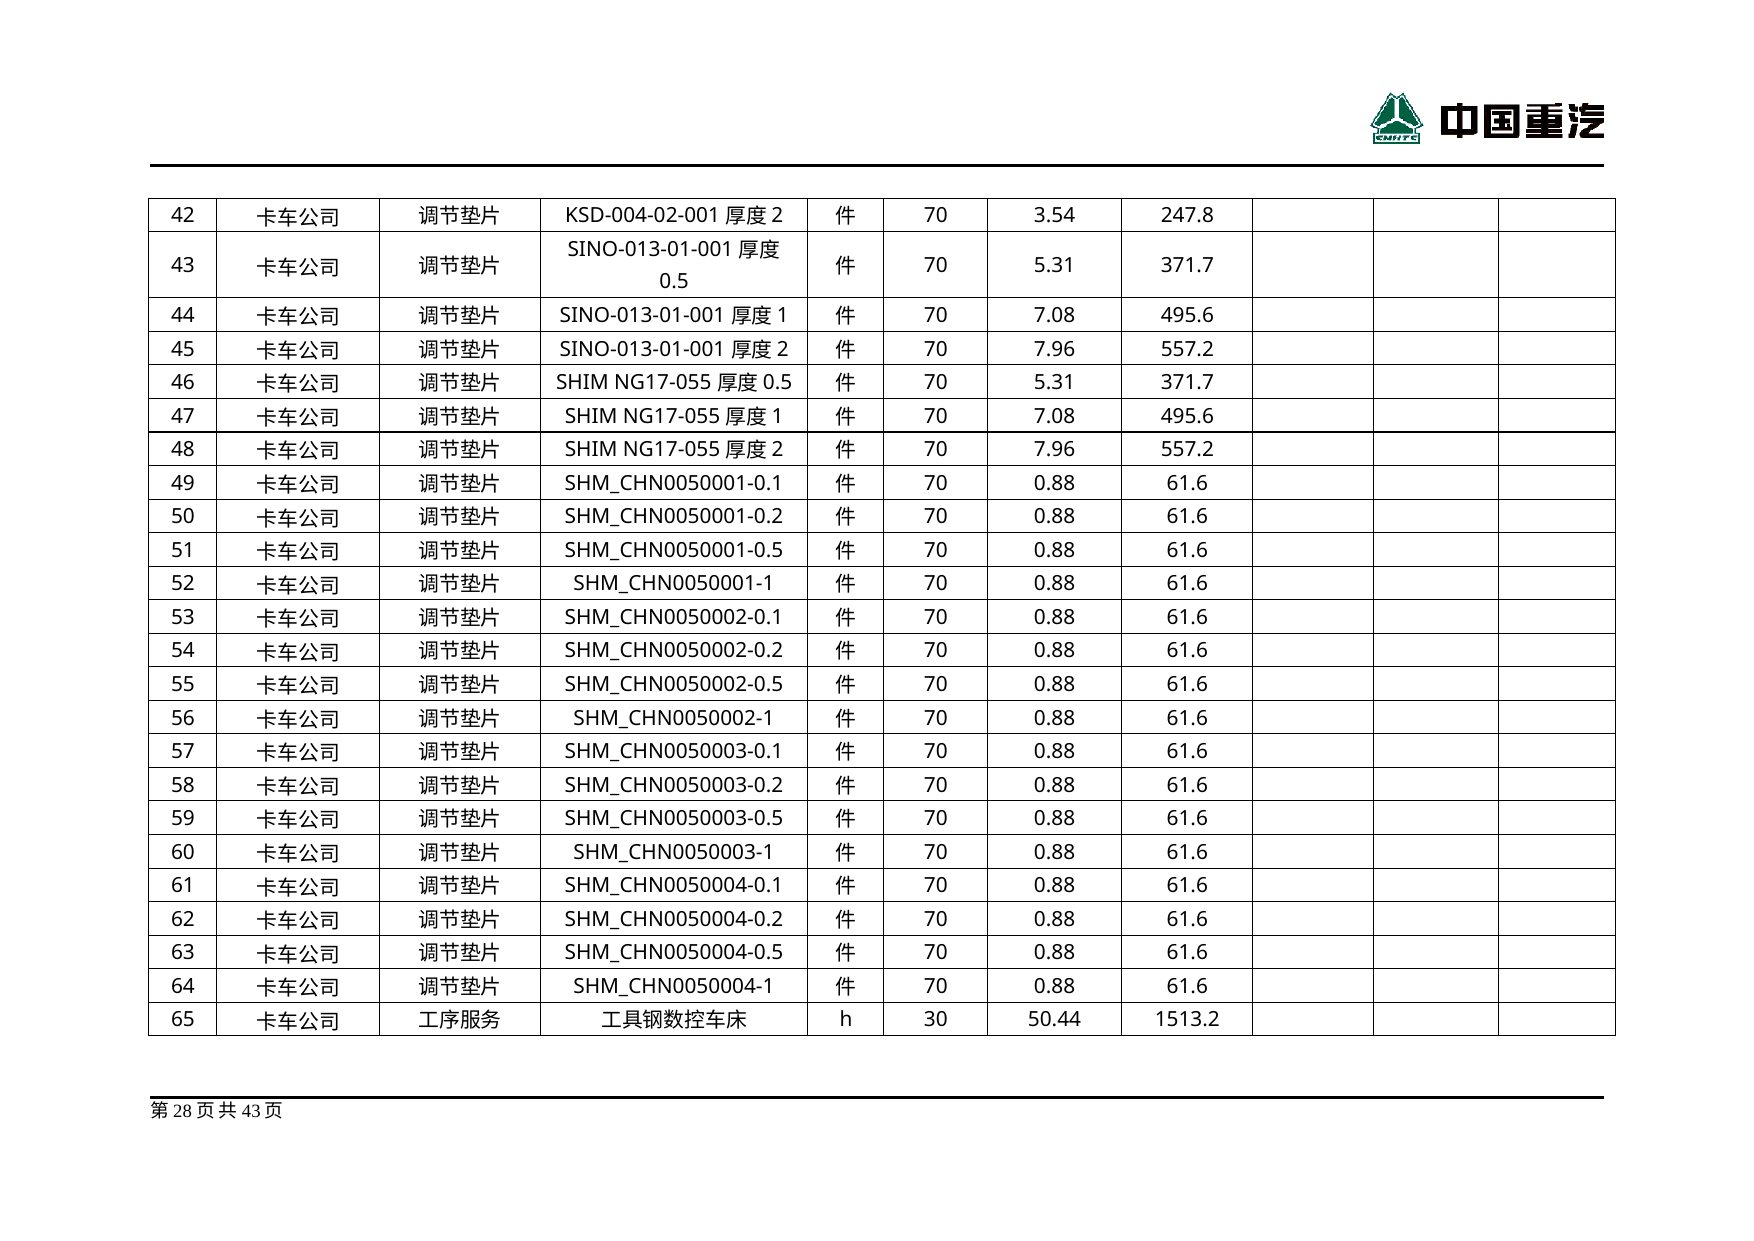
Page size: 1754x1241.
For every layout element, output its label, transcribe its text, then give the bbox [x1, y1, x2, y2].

table_cell SHM_CHN0050002-0.2 [541, 634, 807, 666]
table_cell SHM_CHN0050004-0.1 [541, 869, 807, 901]
table_cell 卡车公司 [217, 600, 379, 633]
table_cell 7.08 [988, 399, 1121, 431]
table_cell SHM_CHN0050001-0.1 [541, 466, 807, 498]
table_cell [1253, 500, 1373, 532]
table_cell 件 [808, 600, 883, 633]
table_cell 63 [149, 936, 216, 968]
table_cell [1374, 801, 1498, 834]
table_cell 0.88 [988, 902, 1121, 934]
table_cell 70 [884, 634, 987, 666]
table_cell [1374, 768, 1498, 800]
table_cell 557.2 [1122, 332, 1252, 364]
table_cell SHM_CHN0050002-1 [541, 701, 807, 733]
table_cell [1253, 734, 1373, 767]
table_cell [1374, 466, 1498, 498]
table_cell 0.88 [988, 533, 1121, 566]
table_cell 70 [884, 199, 987, 231]
table_cell [1253, 533, 1373, 566]
table_cell [1499, 667, 1615, 700]
table_cell 卡车公司 [217, 734, 379, 767]
table_cell 61.6 [1122, 634, 1252, 666]
table_cell 70 [884, 500, 987, 532]
table_cell 48 [149, 433, 216, 465]
table_cell 60 [149, 835, 216, 867]
table_cell 70 [884, 298, 987, 331]
table_cell 62 [149, 902, 216, 934]
table_cell 70 [884, 365, 987, 398]
table_cell 卡车公司 [217, 835, 379, 867]
table_cell [1499, 298, 1615, 331]
table_cell [1499, 701, 1615, 733]
table_cell 46 [149, 365, 216, 398]
table_cell [1253, 969, 1373, 1002]
table_cell 件 [808, 634, 883, 666]
table_cell [1253, 835, 1373, 867]
table_cell 件 [808, 199, 883, 231]
table_cell 70 [884, 936, 987, 968]
table_cell 61.6 [1122, 936, 1252, 968]
table_cell 70 [884, 433, 987, 465]
table_cell 0.88 [988, 600, 1121, 633]
table_cell [1499, 869, 1615, 901]
table_cell 3.54 [988, 199, 1121, 231]
table_cell 70 [884, 567, 987, 599]
table_cell 70 [884, 466, 987, 498]
table_cell 371.7 [1122, 365, 1252, 398]
table_cell 42 [149, 199, 216, 231]
table_cell 0.88 [988, 466, 1121, 498]
table_cell 61.6 [1122, 667, 1252, 700]
table_cell 61.6 [1122, 567, 1252, 599]
table_cell 54 [149, 634, 216, 666]
table_cell [1253, 768, 1373, 800]
table_cell 0.88 [988, 936, 1121, 968]
table_cell 件 [808, 232, 883, 297]
table_cell 5.31 [988, 232, 1121, 297]
table_cell 70 [884, 232, 987, 297]
table_cell SHM_CHN0050003-1 [541, 835, 807, 867]
table_cell 件 [808, 466, 883, 498]
table_cell 61.6 [1122, 533, 1252, 566]
table_cell 卡车公司 [217, 567, 379, 599]
table_cell 70 [884, 332, 987, 364]
table_cell [1374, 701, 1498, 733]
table_cell 64 [149, 969, 216, 1002]
table_cell [1374, 600, 1498, 633]
table_cell [1499, 969, 1615, 1002]
table_cell [1374, 433, 1498, 465]
table_cell [1499, 433, 1615, 465]
table_cell 件 [808, 500, 883, 532]
table_cell [1499, 332, 1615, 364]
table_cell 调节垫片 [380, 365, 540, 398]
table_cell 卡车公司 [217, 199, 379, 231]
table_cell 58 [149, 768, 216, 800]
table_cell SHM_CHN0050001-1 [541, 567, 807, 599]
table_cell SHM_CHN0050004-1 [541, 969, 807, 1002]
table_cell 61.6 [1122, 734, 1252, 767]
table_cell 件 [808, 835, 883, 867]
table_cell 43 [149, 232, 216, 297]
table_cell 卡车公司 [217, 1003, 379, 1035]
table_cell 0.88 [988, 869, 1121, 901]
table_cell [1253, 332, 1373, 364]
table_cell [1253, 869, 1373, 901]
table_cell SINO-013-01-001 厚度1 [541, 298, 807, 331]
table_cell 调节垫片 [380, 399, 540, 431]
table_cell 卡车公司 [217, 232, 379, 297]
table_cell [1374, 869, 1498, 901]
table_cell SHIM NG17-055 厚度1 [541, 399, 807, 431]
table_cell SHM_CHN0050004-0.5 [541, 936, 807, 968]
table_cell 件 [808, 332, 883, 364]
table_cell 57 [149, 734, 216, 767]
table_cell 7.96 [988, 332, 1121, 364]
table_cell 70 [884, 600, 987, 633]
table_cell [1499, 567, 1615, 599]
table_cell [1374, 936, 1498, 968]
table_cell [1499, 533, 1615, 566]
table_cell 调节垫片 [380, 533, 540, 566]
table_cell [1499, 801, 1615, 834]
table_cell 工具钢数控车床 [541, 1003, 807, 1035]
table_cell 件 [808, 801, 883, 834]
table_cell [1499, 936, 1615, 968]
table_cell 件 [808, 768, 883, 800]
table_cell [1374, 734, 1498, 767]
table_cell 50.44 [988, 1003, 1121, 1035]
table_cell 调节垫片 [380, 500, 540, 532]
table_cell 调节垫片 [380, 801, 540, 834]
table_cell 56 [149, 701, 216, 733]
table_cell 调节垫片 [380, 701, 540, 733]
table_cell 495.6 [1122, 399, 1252, 431]
table_cell SHM_CHN0050002-0.1 [541, 600, 807, 633]
table_cell 卡车公司 [217, 936, 379, 968]
table_cell [1499, 835, 1615, 867]
table_cell 49 [149, 466, 216, 498]
table_cell 调节垫片 [380, 332, 540, 364]
table_cell [1374, 199, 1498, 231]
table_cell 61.6 [1122, 902, 1252, 934]
table_cell [1499, 634, 1615, 666]
table_cell SHM_CHN0050001-0.5 [541, 533, 807, 566]
table_cell [1374, 835, 1498, 867]
table_cell 70 [884, 835, 987, 867]
table_cell [1253, 634, 1373, 666]
table_cell 61.6 [1122, 969, 1252, 1002]
table_cell 70 [884, 533, 987, 566]
table_cell [1499, 466, 1615, 498]
table_cell 61.6 [1122, 801, 1252, 834]
table_cell [1374, 232, 1498, 297]
table_cell [1253, 466, 1373, 498]
table_cell 59 [149, 801, 216, 834]
table_cell 件 [808, 734, 883, 767]
table_cell 61.6 [1122, 466, 1252, 498]
table_cell [1253, 936, 1373, 968]
table_cell 70 [884, 969, 987, 1002]
table_cell 件 [808, 433, 883, 465]
table_cell 70 [884, 399, 987, 431]
table_cell SHM_CHN0050004-0.2 [541, 902, 807, 934]
table_cell 0.88 [988, 701, 1121, 733]
table_cell 卡车公司 [217, 701, 379, 733]
table_cell 件 [808, 533, 883, 566]
table_cell 卡车公司 [217, 667, 379, 700]
table_cell [1499, 902, 1615, 934]
table_cell 70 [884, 902, 987, 934]
table_cell [1374, 969, 1498, 1002]
table_cell 调节垫片 [380, 936, 540, 968]
table_cell [1253, 298, 1373, 331]
table_cell SINO-013-01-001 厚度2 [541, 332, 807, 364]
table_cell 61.6 [1122, 701, 1252, 733]
table_cell 件 [808, 936, 883, 968]
table_cell 卡车公司 [217, 332, 379, 364]
table_cell 调节垫片 [380, 768, 540, 800]
table_cell 卡车公司 [217, 869, 379, 901]
table_cell [1374, 533, 1498, 566]
table_cell 495.6 [1122, 298, 1252, 331]
table_cell h [808, 1003, 883, 1035]
table_cell 件 [808, 399, 883, 431]
table_cell 70 [884, 667, 987, 700]
picture [1369, 88, 1604, 145]
table_cell 371.7 [1122, 232, 1252, 297]
table_cell 件 [808, 667, 883, 700]
table_cell SHM_CHN0050001-0.2 [541, 500, 807, 532]
table_cell 55 [149, 667, 216, 700]
table_cell 50 [149, 500, 216, 532]
table_cell 61.6 [1122, 500, 1252, 532]
table_cell KSD-004-02-001 厚度2 [541, 199, 807, 231]
table_cell 卡车公司 [217, 902, 379, 934]
table_cell [1253, 902, 1373, 934]
table_cell 卡车公司 [217, 500, 379, 532]
table_cell 件 [808, 869, 883, 901]
table_cell [1374, 667, 1498, 700]
table_cell 70 [884, 701, 987, 733]
table_cell 卡车公司 [217, 533, 379, 566]
table_cell 调节垫片 [380, 567, 540, 599]
table_cell 卡车公司 [217, 801, 379, 834]
table_cell 247.8 [1122, 199, 1252, 231]
table_cell 卡车公司 [217, 399, 379, 431]
table_cell 调节垫片 [380, 466, 540, 498]
table_cell 53 [149, 600, 216, 633]
table_cell [1499, 768, 1615, 800]
table_cell SHM_CHN0050002-0.5 [541, 667, 807, 700]
table_cell [1374, 365, 1498, 398]
table_cell 0.88 [988, 500, 1121, 532]
table_cell [1253, 701, 1373, 733]
table_cell [1253, 232, 1373, 297]
table_cell SHIM NG17-055 厚度0.5 [541, 365, 807, 398]
table_cell 件 [808, 365, 883, 398]
table_cell 70 [884, 801, 987, 834]
table_cell [1499, 500, 1615, 532]
table_cell 件 [808, 701, 883, 733]
table_cell [1499, 399, 1615, 431]
table_cell 7.96 [988, 433, 1121, 465]
table_cell SHM_CHN0050003-0.5 [541, 801, 807, 834]
table_cell [1499, 1003, 1615, 1035]
table_cell 件 [808, 298, 883, 331]
table_cell 5.31 [988, 365, 1121, 398]
table_cell 0.88 [988, 667, 1121, 700]
table_cell 0.88 [988, 567, 1121, 599]
table_cell [1499, 199, 1615, 231]
table_cell 70 [884, 734, 987, 767]
table_cell [1374, 500, 1498, 532]
table_cell [1253, 399, 1373, 431]
table_cell [1253, 567, 1373, 599]
table_cell [1253, 801, 1373, 834]
table_cell 调节垫片 [380, 835, 540, 867]
table_cell 调节垫片 [380, 969, 540, 1002]
table_cell 卡车公司 [217, 433, 379, 465]
table_cell 工序服务 [380, 1003, 540, 1035]
table_cell 44 [149, 298, 216, 331]
table_cell [1374, 567, 1498, 599]
table_cell [1374, 1003, 1498, 1035]
table_cell 0.88 [988, 634, 1121, 666]
table_cell 1513.2 [1122, 1003, 1252, 1035]
table_cell SHIM NG17-055 厚度2 [541, 433, 807, 465]
table_cell 61.6 [1122, 600, 1252, 633]
table_cell 65 [149, 1003, 216, 1035]
table_cell [1253, 600, 1373, 633]
table_cell SHM_CHN0050003-0.1 [541, 734, 807, 767]
table_cell 0.88 [988, 801, 1121, 834]
table_cell [1374, 332, 1498, 364]
table_cell 47 [149, 399, 216, 431]
table_cell [1253, 1003, 1373, 1035]
table_cell [1499, 734, 1615, 767]
table_cell 卡车公司 [217, 768, 379, 800]
table_cell [1374, 399, 1498, 431]
table_cell 卡车公司 [217, 298, 379, 331]
table_cell 30 [884, 1003, 987, 1035]
table_cell [1374, 298, 1498, 331]
table_cell 7.08 [988, 298, 1121, 331]
table_cell [1253, 433, 1373, 465]
table_cell 0.88 [988, 734, 1121, 767]
table_cell 调节垫片 [380, 199, 540, 231]
table_cell 61.6 [1122, 869, 1252, 901]
table_cell 卡车公司 [217, 466, 379, 498]
table_cell 0.88 [988, 835, 1121, 867]
table_cell SHM_CHN0050003-0.2 [541, 768, 807, 800]
table_cell 调节垫片 [380, 902, 540, 934]
table_cell [1499, 600, 1615, 633]
table_cell [1253, 667, 1373, 700]
table_cell 调节垫片 [380, 869, 540, 901]
table_cell 45 [149, 332, 216, 364]
table_cell 调节垫片 [380, 433, 540, 465]
table_cell 61.6 [1122, 835, 1252, 867]
table_cell 件 [808, 567, 883, 599]
table_cell 调节垫片 [380, 298, 540, 331]
table_cell 调节垫片 [380, 734, 540, 767]
table_cell [1374, 902, 1498, 934]
table_cell 70 [884, 768, 987, 800]
table_cell 0.88 [988, 969, 1121, 1002]
table_cell 0.88 [988, 768, 1121, 800]
table_cell 卡车公司 [217, 969, 379, 1002]
table_cell 51 [149, 533, 216, 566]
table_cell 卡车公司 [217, 365, 379, 398]
table_cell 52 [149, 567, 216, 599]
table_cell [1499, 232, 1615, 297]
table_cell SINO-013-01-001 厚度0.5 [541, 232, 807, 297]
table_cell [1253, 199, 1373, 231]
table_cell 件 [808, 969, 883, 1002]
table_cell 61 [149, 869, 216, 901]
table_cell 调节垫片 [380, 600, 540, 633]
table_cell 61.6 [1122, 768, 1252, 800]
table_cell [1499, 365, 1615, 398]
table_cell 件 [808, 902, 883, 934]
table_cell 557.2 [1122, 433, 1252, 465]
table_cell 调节垫片 [380, 667, 540, 700]
table_cell [1253, 365, 1373, 398]
table_cell 卡车公司 [217, 634, 379, 666]
table_cell 调节垫片 [380, 634, 540, 666]
table_cell [1374, 634, 1498, 666]
table_cell 调节垫片 [380, 232, 540, 297]
table_cell 70 [884, 869, 987, 901]
